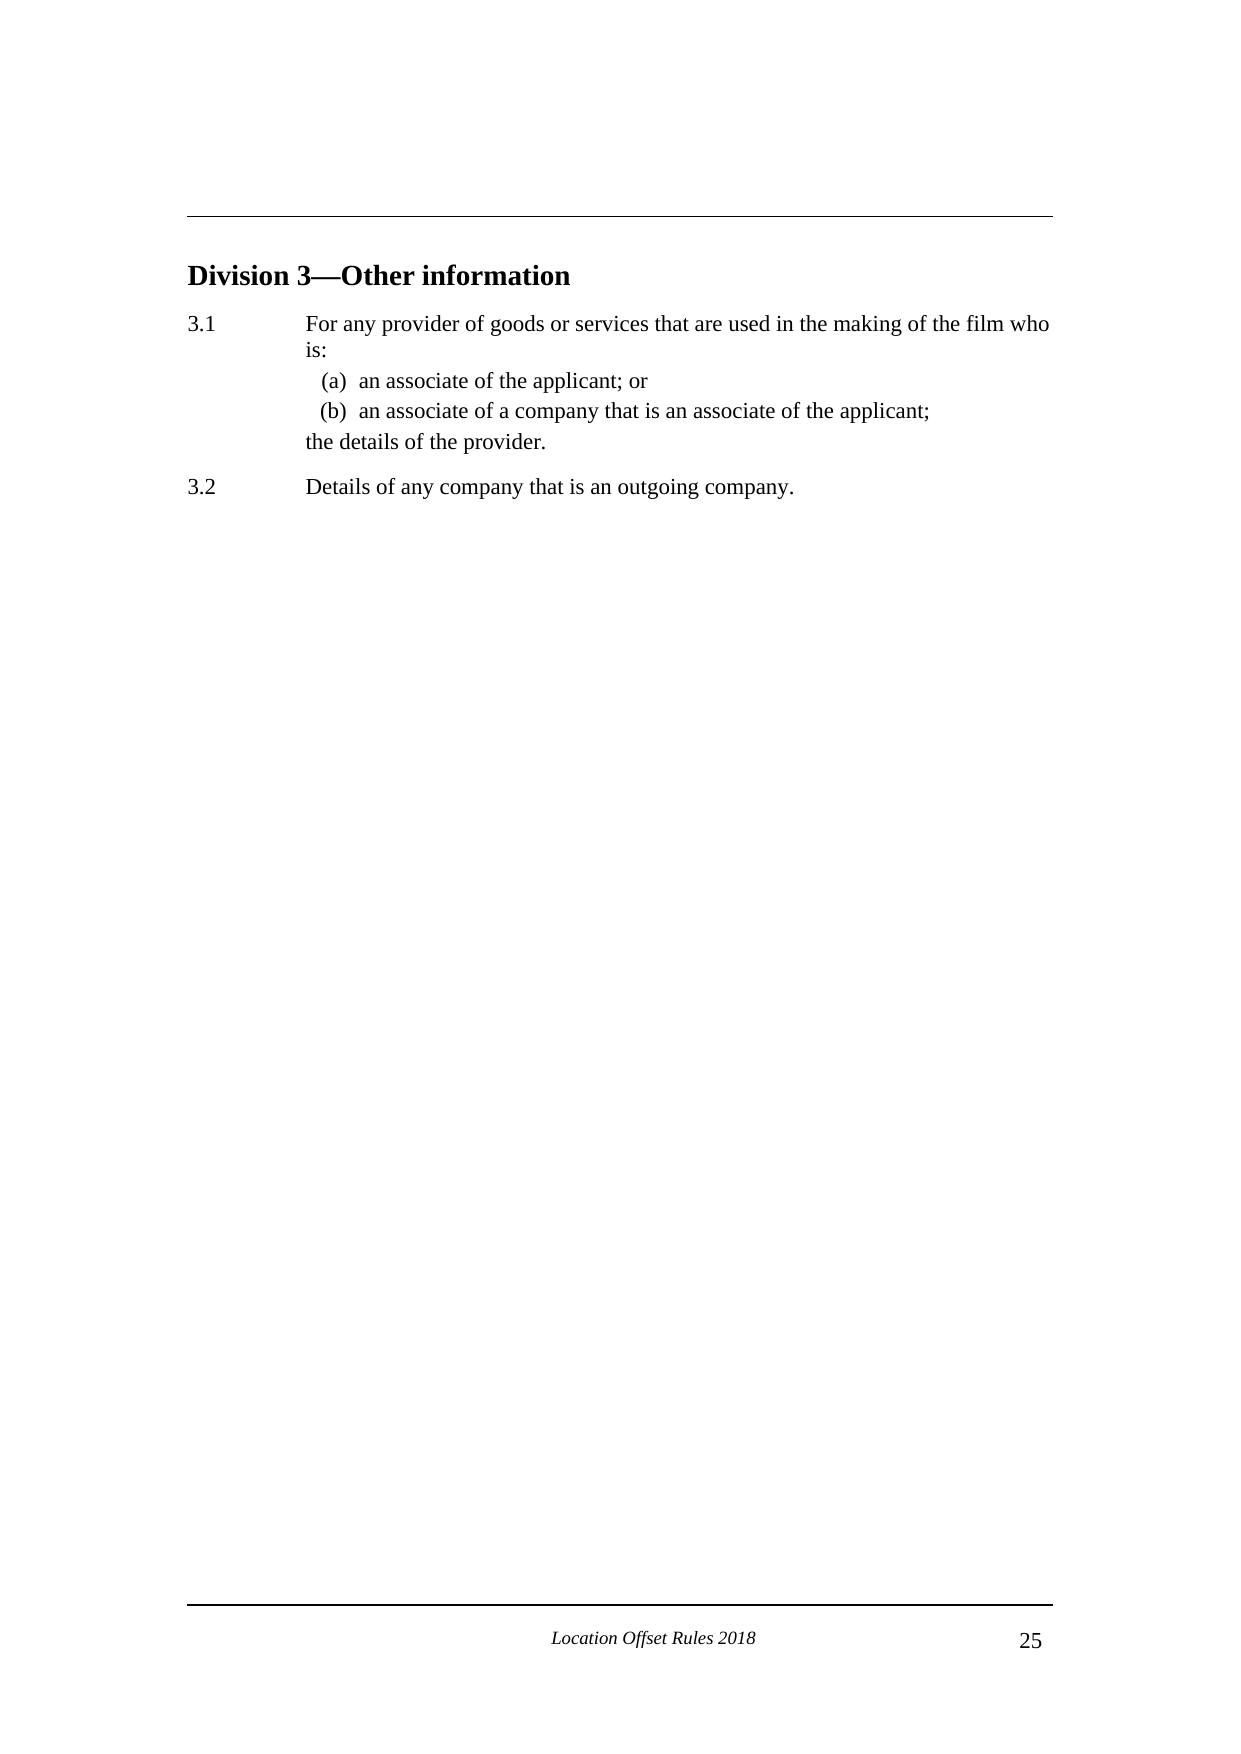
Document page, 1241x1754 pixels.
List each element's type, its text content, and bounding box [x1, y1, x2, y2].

text 3.1 For any provider of goods or services that are used in the making of the film who is: [187, 310, 1053, 363]
text (a) an associate of the applicant; or [187, 367, 1053, 393]
text Division 3—Other information [187, 258, 1053, 291]
text 3.2 Details of any company that is an outgoing company. [187, 473, 1053, 499]
text (b) an associate of a company that is an associate of the applicant; [187, 397, 1053, 424]
text the details of the provider. [305, 428, 1053, 454]
